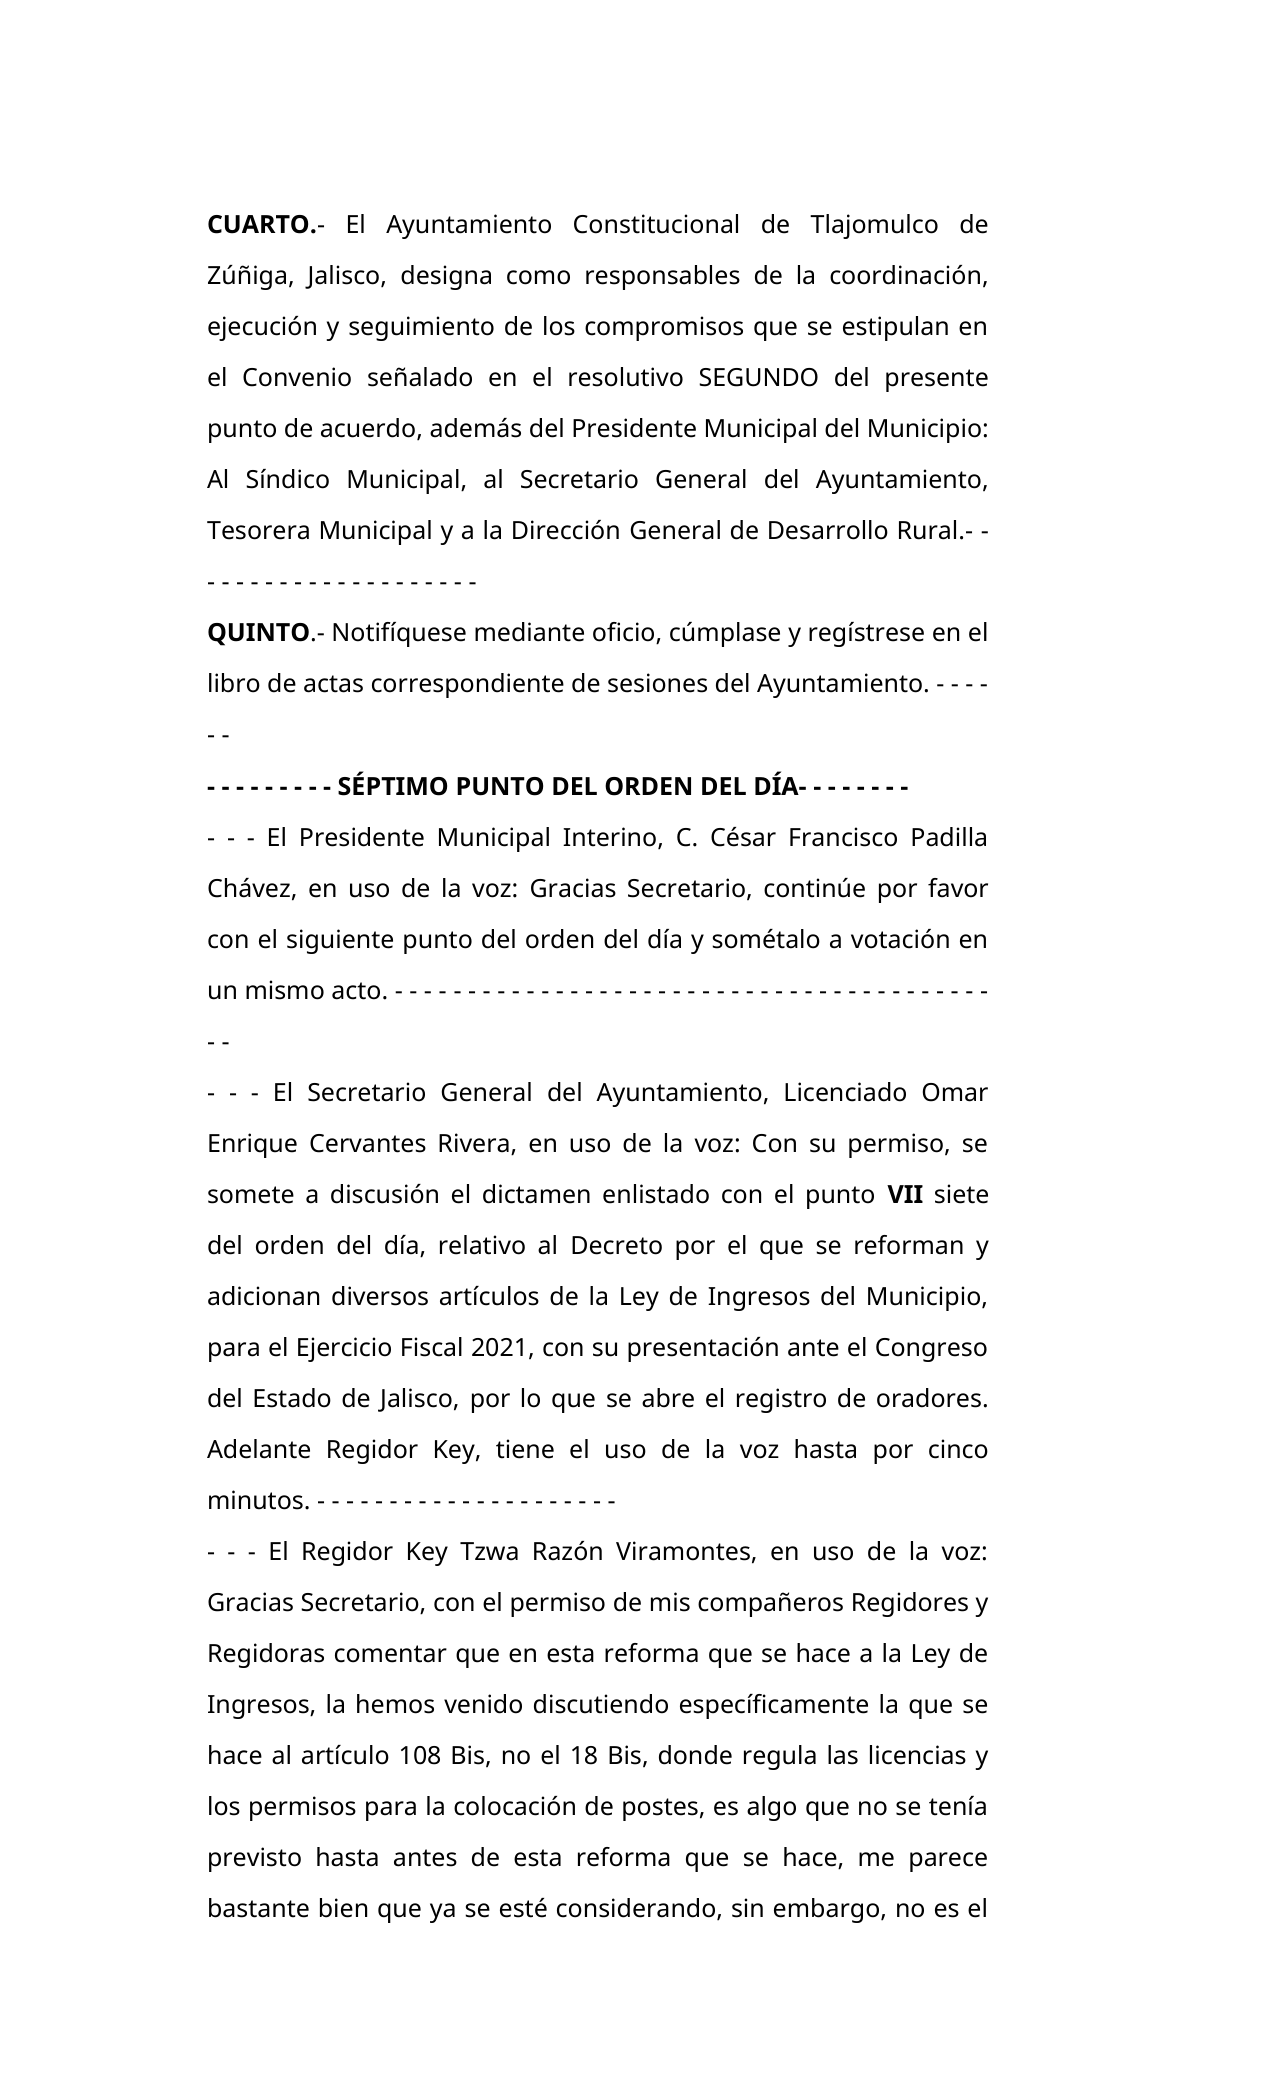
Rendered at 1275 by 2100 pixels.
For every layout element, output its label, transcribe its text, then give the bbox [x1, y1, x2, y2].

text - - - - - - - - - SÉPTIMO PUNTO DEL ORDEN DEL DÍA- - - - - - - - [207, 768, 989, 802]
text - - - El Secretario General del Ayuntamiento, Licenciado Omar Enrique Cervantes Rivera, en uso de la voz: Con su permiso, se somete a discusión el dictamen enlistado con el punto VII siete del orden del día, relativo al Decreto por el que se reforman y adicionan diversos artículos de la Ley de Ingresos del Municipio, para el Ejercicio Fiscal 2021, con su presentación ante el Congreso del Estado de Jalisco, por lo que se abre el registro de oradores. Adelante Regidor Key, tiene el uso de la voz hasta por cinco minutos. - - - - - - - - - - - - - - - - - - - - - [207, 1074, 989, 1517]
text - - - El Presidente Municipal Interino, C. César Francisco Padilla Chávez, en uso de la voz: Gracias Secretario, continúe por favor con el siguiente punto del orden del día y sométalo a votación en un mismo acto. - - - - - - - - - - - - - - - - - - - - - - - - - - - - - - - - - - - - - - - - - - - [207, 819, 989, 1057]
text QUINTO.- Notifíquese mediante oficio, cúmplase y regístrese en el libro de actas correspondiente de sesiones del Ayuntamiento. - - - - - - [207, 615, 989, 751]
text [207, 1534, 989, 1925]
text CUARTO.- El Ayuntamiento Constitucional de Tlajomulco de Zúñiga, Jalisco, designa como responsables de la coordinación, ejecución y seguimiento de los compromisos que se estipulan en el Convenio señalado en el resolutivo SEGUNDO del presente punto de acuerdo, además del Presidente Municipal del Municipio: Al Síndico Municipal, al Secretario General del Ayuntamiento, Tesorera Municipal y a la Dirección General de Desarrollo Rural.- - - - - - - - - - - - - - - - - - - - - [207, 207, 989, 598]
